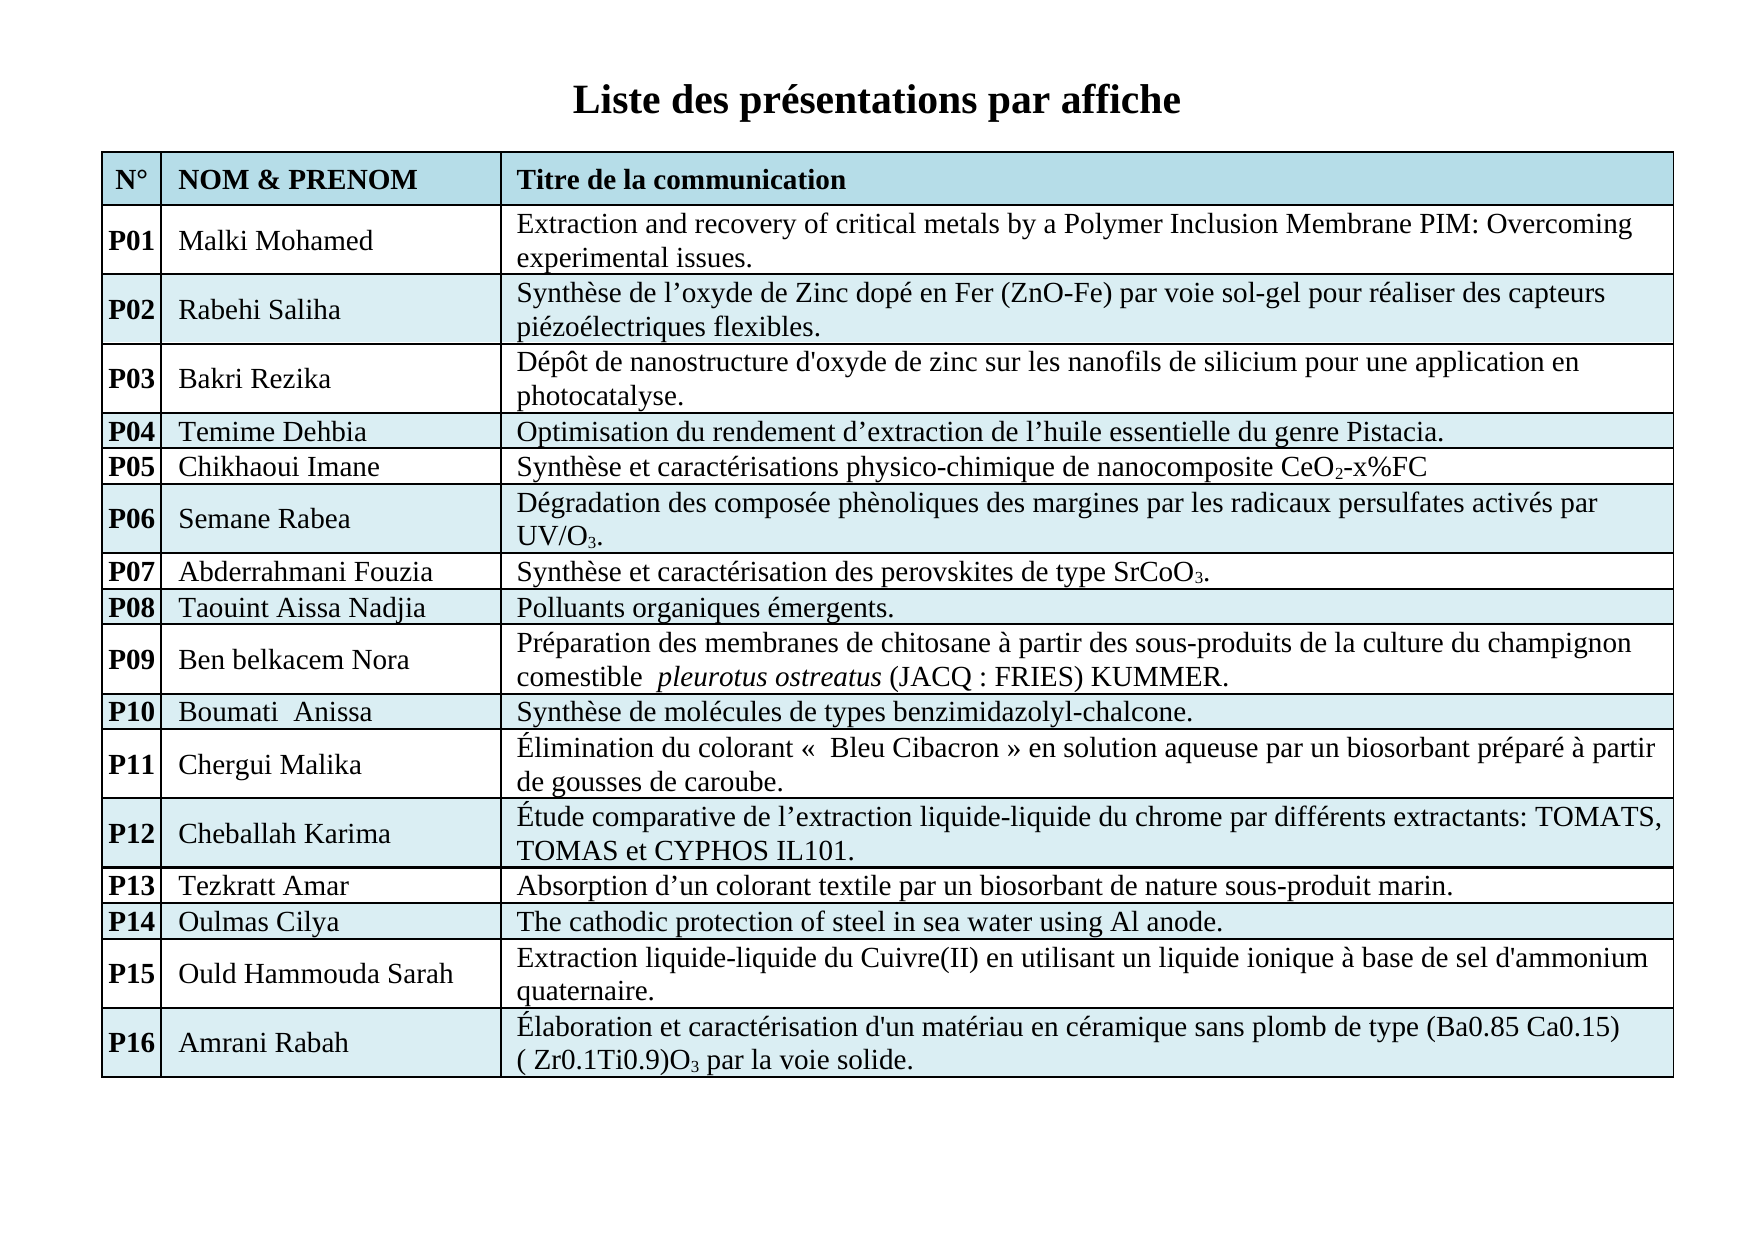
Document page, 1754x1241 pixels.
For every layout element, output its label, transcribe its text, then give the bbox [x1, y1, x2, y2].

table_cell Dépôt de nanostructure d'oxyde de zinc sur les nanofils de silicium pour une application en photocatalyse. [502, 345, 1673, 412]
table_cell P15 [103, 940, 160, 1007]
table_cell P12 [103, 799, 160, 866]
table_cell Boumati Anissa [162, 695, 500, 728]
table_cell Tezkratt Amar [162, 869, 500, 902]
table_cell Ben belkacem Nora [162, 625, 500, 692]
table_cell Polluants organiques émergents. [502, 590, 1673, 623]
table_cell Chikhaoui Imane [162, 449, 500, 483]
table_cell Rabehi Saliha [162, 275, 500, 342]
table_cell Ould Hammouda Sarah [162, 940, 500, 1007]
table_cell P13 [103, 869, 160, 902]
table_header NOM & PRENOM [162, 153, 500, 204]
table_cell Optimisation du rendement d’extraction de l’huile essentielle du genre Pistacia. [502, 414, 1673, 447]
table_cell Synthèse et caractérisation des perovskites de type SrCoO3. [502, 554, 1673, 588]
table_cell Extraction liquide-liquide du Cuivre(II) en utilisant un liquide ionique à base de sel d'ammonium quaternaire. [502, 940, 1673, 1007]
table_cell Élaboration et caractérisation d'un matériau en céramique sans plomb de type (Ba0.85 Ca0.15)( Zr0.1Ti0.9)O3 par la voie solide. [502, 1009, 1673, 1076]
table_cell Extraction and recovery of critical metals by a Polymer Inclusion Membrane PIM: Overcoming experimental issues. [502, 206, 1673, 273]
table_cell Taouint Aissa Nadjia [162, 590, 500, 623]
table_header N° [103, 153, 160, 204]
table_cell Abderrahmani Fouzia [162, 554, 500, 588]
table_cell Oulmas Cilya [162, 904, 500, 938]
table_cell P07 [103, 554, 160, 588]
table_cell P08 [103, 590, 160, 623]
table_cell Absorption d’un colorant textile par un biosorbant de nature sous-produit marin. [502, 869, 1673, 902]
table_cell P02 [103, 275, 160, 342]
table_cell P05 [103, 449, 160, 483]
table_cell Dégradation des composée phènoliques des margines par les radicaux persulfates activés par UV/O3. [502, 485, 1673, 552]
table_cell Malki Mohamed [162, 206, 500, 273]
table_cell Synthèse de l’oxyde de Zinc dopé en Fer (ZnO-Fe) par voie sol-gel pour réaliser des capteurs piézoélectriques flexibles. [502, 275, 1673, 342]
table_cell Chergui Malika [162, 730, 500, 797]
table_cell Étude comparative de l’extraction liquide-liquide du chrome par différents extractants: TOMATS, TOMAS et CYPHOS IL101. [502, 799, 1673, 866]
table_cell Préparation des membranes de chitosane à partir des sous-produits de la culture du champignon comestible pleurotus ostreatus (JACQ : FRIES) KUMMER. [502, 625, 1673, 692]
table_cell Temime Dehbia [162, 414, 500, 447]
table_cell Élimination du colorant « Bleu Cibacron » en solution aqueuse par un biosorbant préparé à partir de gousses de caroube. [502, 730, 1673, 797]
table_cell Cheballah Karima [162, 799, 500, 866]
table_cell Synthèse et caractérisations physico-chimique de nanocomposite CeO2-x%FC [502, 449, 1673, 483]
table_cell P14 [103, 904, 160, 938]
table_cell Bakri Rezika [162, 345, 500, 412]
table_header Titre de la communication [502, 153, 1673, 204]
table_cell The cathodic protection of steel in sea water using Al anode. [502, 904, 1673, 938]
table_cell P03 [103, 345, 160, 412]
table_cell Amrani Rabah [162, 1009, 500, 1076]
table_cell P06 [103, 485, 160, 552]
table_cell P16 [103, 1009, 160, 1076]
table_cell P01 [103, 206, 160, 273]
table_cell P10 [103, 695, 160, 728]
table_cell P09 [103, 625, 160, 692]
table_cell Semane Rabea [162, 485, 500, 552]
table_cell P11 [103, 730, 160, 797]
table_cell Synthèse de molécules de types benzimidazolyl-chalcone. [502, 695, 1673, 728]
text Liste des présentations par affiche [75, 75, 1679, 123]
table_cell P04 [103, 414, 160, 447]
